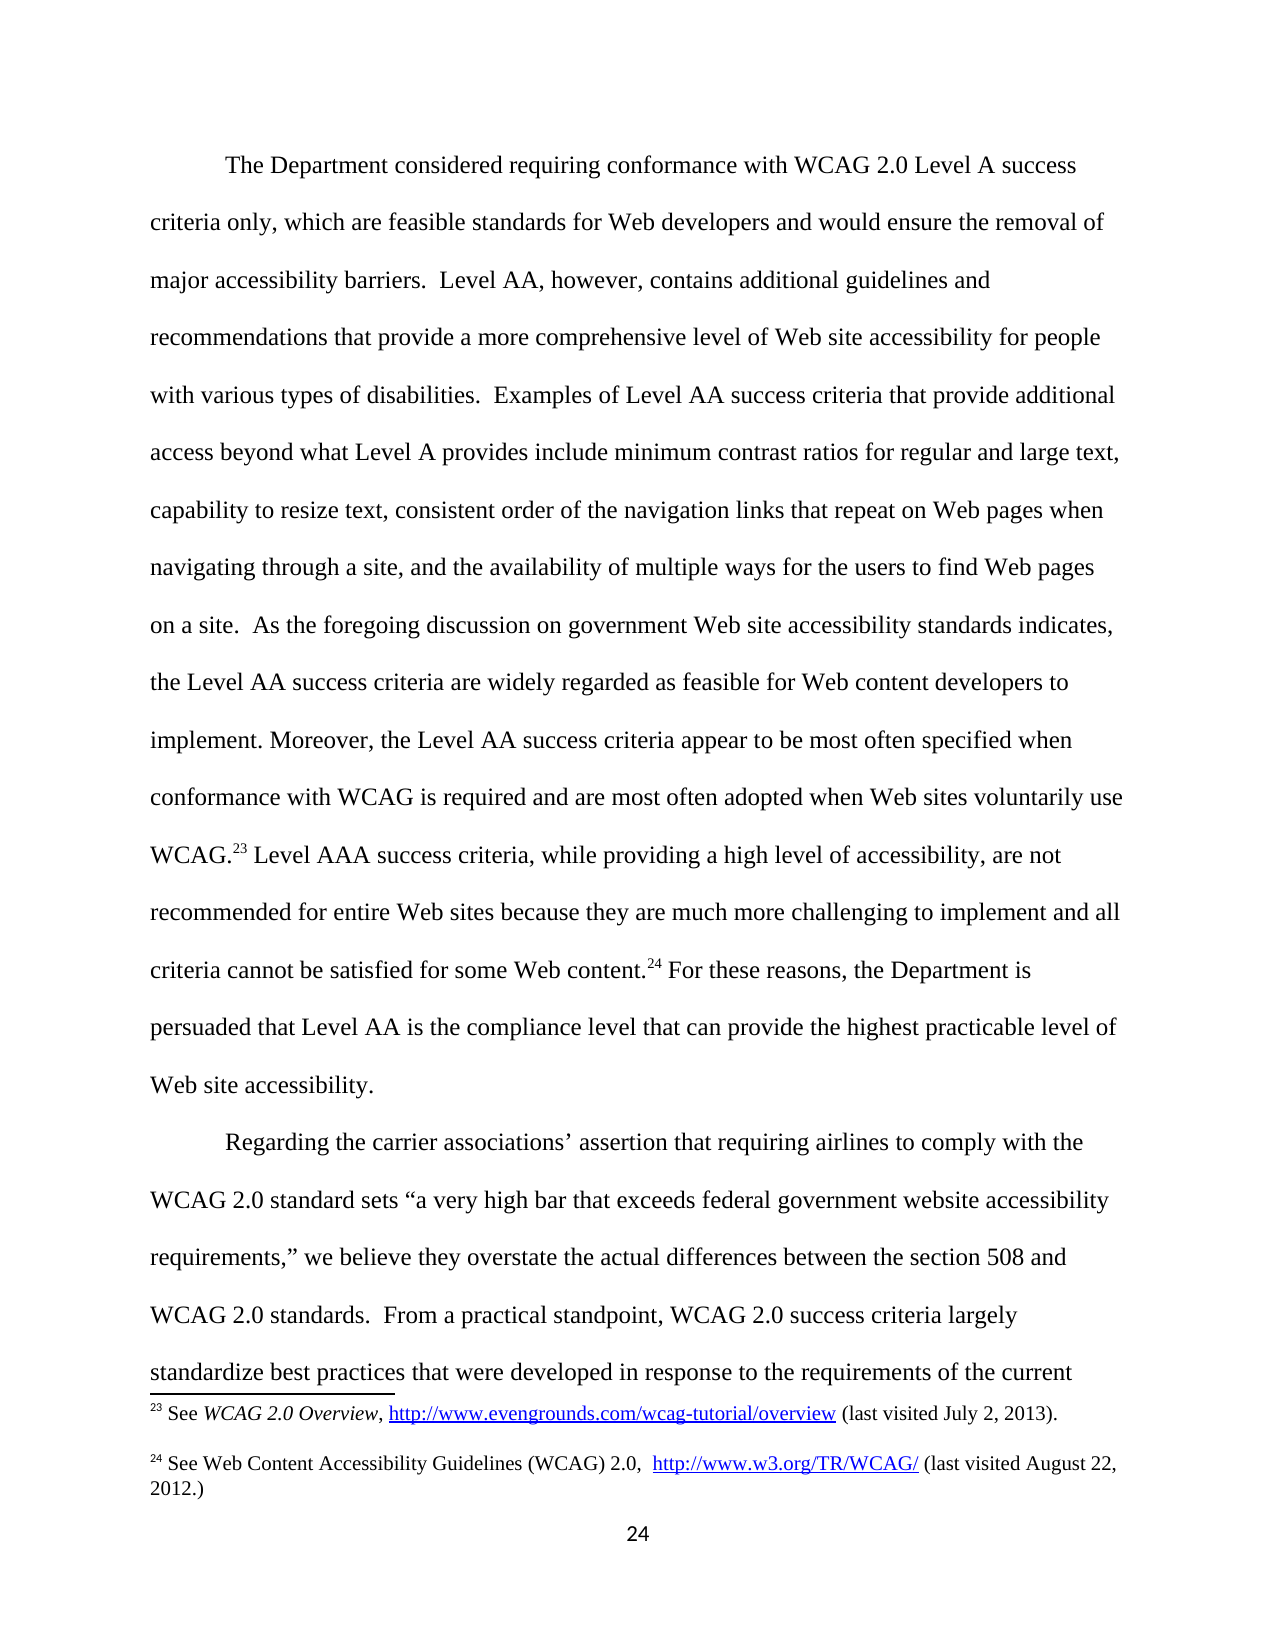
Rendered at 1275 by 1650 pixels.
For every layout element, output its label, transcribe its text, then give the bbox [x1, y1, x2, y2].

list The Department considered requiring conformance with WCAG 2.0 Level A success criteria only, which are feasible standards for Web developers and would ensure the removal of major accessibility barriers. Level AA, however, contains additional guidelines and recommendations that provide a more comprehensive level of Web site accessibility for people with various types of disabilities. Examples of Level AA success criteria that provide additional access beyond what Level A provides include minimum contrast ratios for regular and large text, capability to resize text, consistent order of the navigation links that repeat on Web pages when navigating through a site, and the availability of multiple ways for the users to find Web pages on a site. As the foregoing discussion on government Web site accessibility standards indicates, the Level AA success criteria are widely regarded as feasible for Web content developers to implement. Moreover, the Level AA success criteria appear to be most often specified when conformance with WCAG is required and are most often adopted when Web sites voluntarily use WCAG. Level AAA success criteria, while providing a high level of accessibility, are not recommended for entire Web sites because they are much more challenging to implement and all criteria cannot be satisfied for some Web content. For these reasons, the Department is persuaded that Level AA is the compliance level that can provide the highest practicable level of Web site accessibility. [150, 150, 1125, 1099]
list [150, 1127, 1125, 1386]
